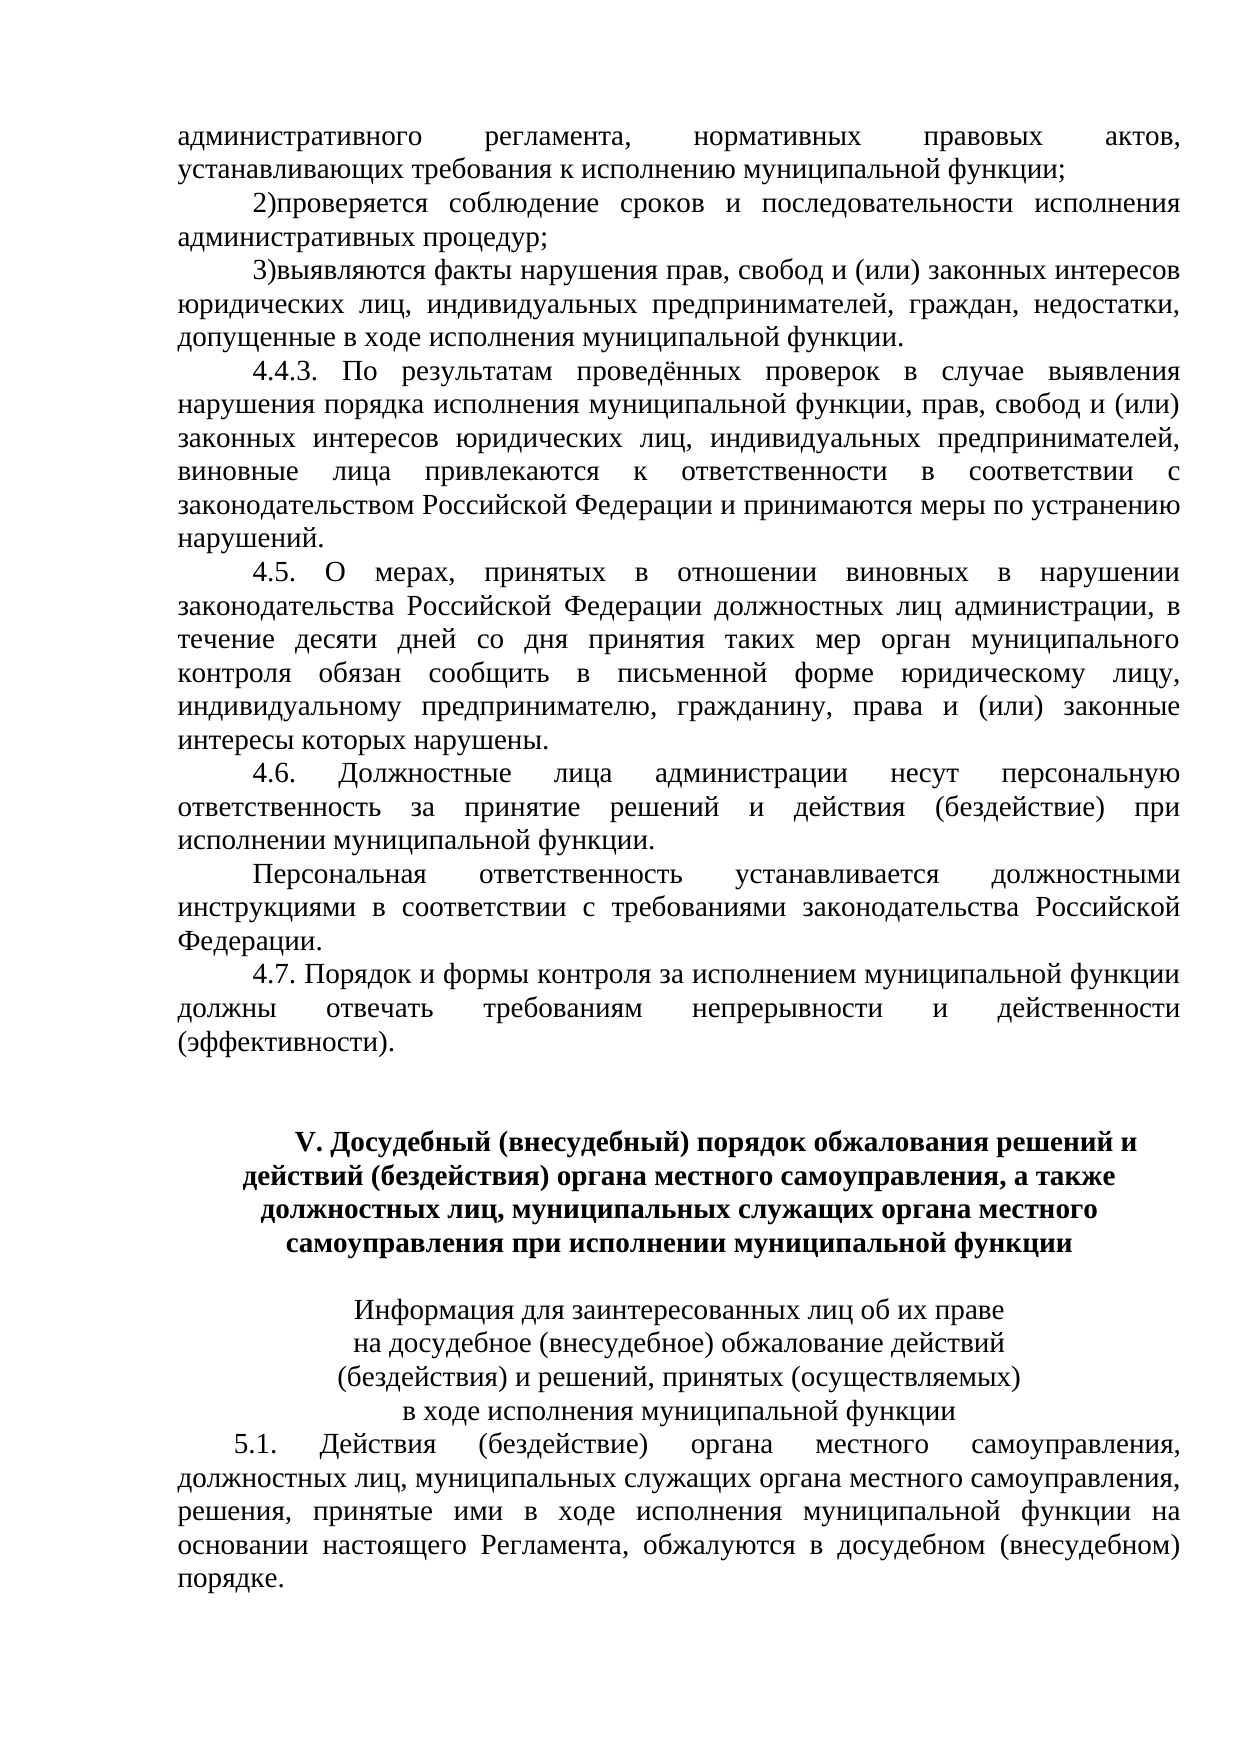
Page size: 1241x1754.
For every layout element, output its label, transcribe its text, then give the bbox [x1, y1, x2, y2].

text Информация для заинтересованных лиц об их праве [177, 1292, 1181, 1326]
text 4.7. Порядок и формы контроля за исполнением муниципальной функции должны отвечать требованиям непрерывности и действенности (эффективности). [177, 957, 1181, 1057]
text в ходе исполнения муниципальной функции [177, 1393, 1181, 1426]
text 4.6. Должностные лица администрации несут персональную ответственность за принятие решений и действия (бездействие) при исполнении муниципальной функции. [177, 755, 1181, 856]
text V. Досудебный (внесудебный) порядок обжалования решений и действий (бездействия) органа местного самоуправления, а также должностных лиц, муниципальных служащих органа местного самоуправления при исполнении муниципальной функции [177, 1124, 1181, 1258]
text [177, 118, 1181, 185]
text 5.1. Действия (бездействие) органа местного самоуправления, должностных лиц, муниципальных служащих органа местного самоуправления, решения, принятые ими в ходе исполнения муниципальной функции на основании настоящего Регламента, обжалуются в досудебном (внесудебном) порядке. [177, 1426, 1181, 1594]
text 4.4.3. По результатам проведённых проверок в случае выявления нарушения порядка исполнения муниципальной функции, прав, свобод и (или) законных интересов юридических лиц, индивидуальных предпринимателей, виновные лица привлекаются к ответственности в соответствии с законодательством Российской Федерации и принимаются меры по устранению нарушений. [177, 353, 1181, 554]
text (бездействия) и решений, принятых (осуществляемых) [177, 1359, 1181, 1393]
text 4.5. О мерах, принятых в отношении виновных в нарушении законодательства Российской Федерации должностных лиц администрации, в течение десяти дней со дня принятия таких мер орган муниципального контроля обязан сообщить в письменной форме юридическому лицу, индивидуальному предпринимателю, гражданину, права и (или) законные интересы которых нарушены. [177, 554, 1181, 755]
text Персональная ответственность устанавливается должностными инструкциями в соответствии с требованиями законодательства Российской Федерации. [177, 856, 1181, 957]
text 2)проверяется соблюдение сроков и последовательности исполнения административных процедур; [177, 185, 1181, 252]
text 3)выявляются факты нарушения прав, свобод и (или) законных интересов юридических лиц, индивидуальных предпринимателей, граждан, недостатки, допущенные в ходе исполнения муниципальной функции. [177, 252, 1181, 353]
text на досудебное (внесудебное) обжалование действий [177, 1326, 1181, 1359]
